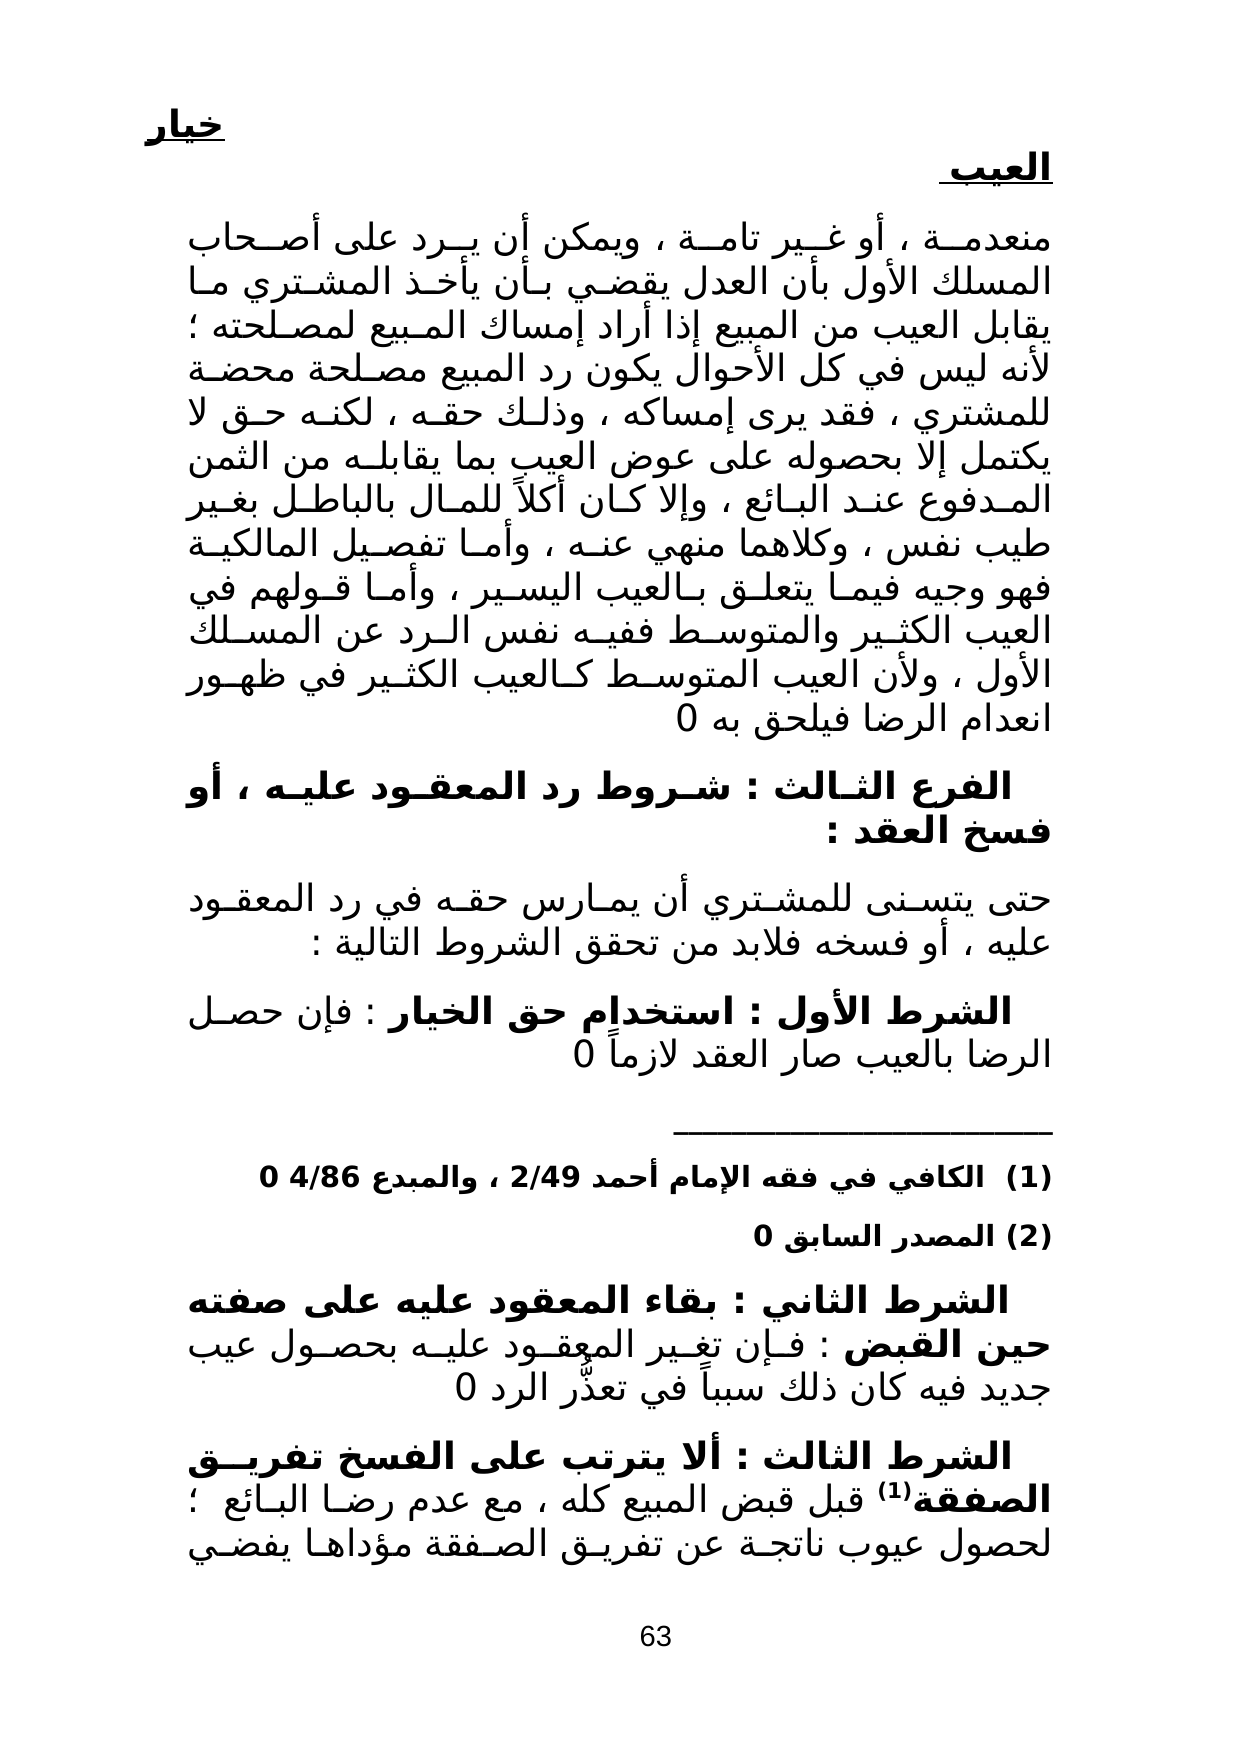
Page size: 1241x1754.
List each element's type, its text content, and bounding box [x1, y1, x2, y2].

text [187, 216, 1053, 740]
text الفرع الثالث : شروط رد المعقود عليه ، أو فسخ العقد : [187, 765, 1053, 852]
text الشرط الأول : استخدام حق الخيار : فإن حصل الرضا بالعيب صار العقد لازماً 0 [187, 989, 1053, 1077]
text (2) المصدر السابق 0 [187, 1219, 1053, 1253]
text الشرط الثاني : بقاء المعقود عليه على صفته حين القبض : فإن تغير المعقود عليه بحصول عيب جديد فيه كان ذلك سبباً في تعذُّر الرد 0 [187, 1278, 1053, 1409]
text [187, 1434, 1053, 1565]
text حتى يتسنى للمشتري أن يمارس حقه في رد المعقود عليه ، أو فسخه فلابد من تحقق الشروط التالية : [187, 877, 1053, 964]
text (1) الكافي في فقه الإمام أحمد 2/49 ، والمبدع 4/86 0 [187, 1161, 1053, 1194]
text __________________________ [187, 1102, 1053, 1136]
